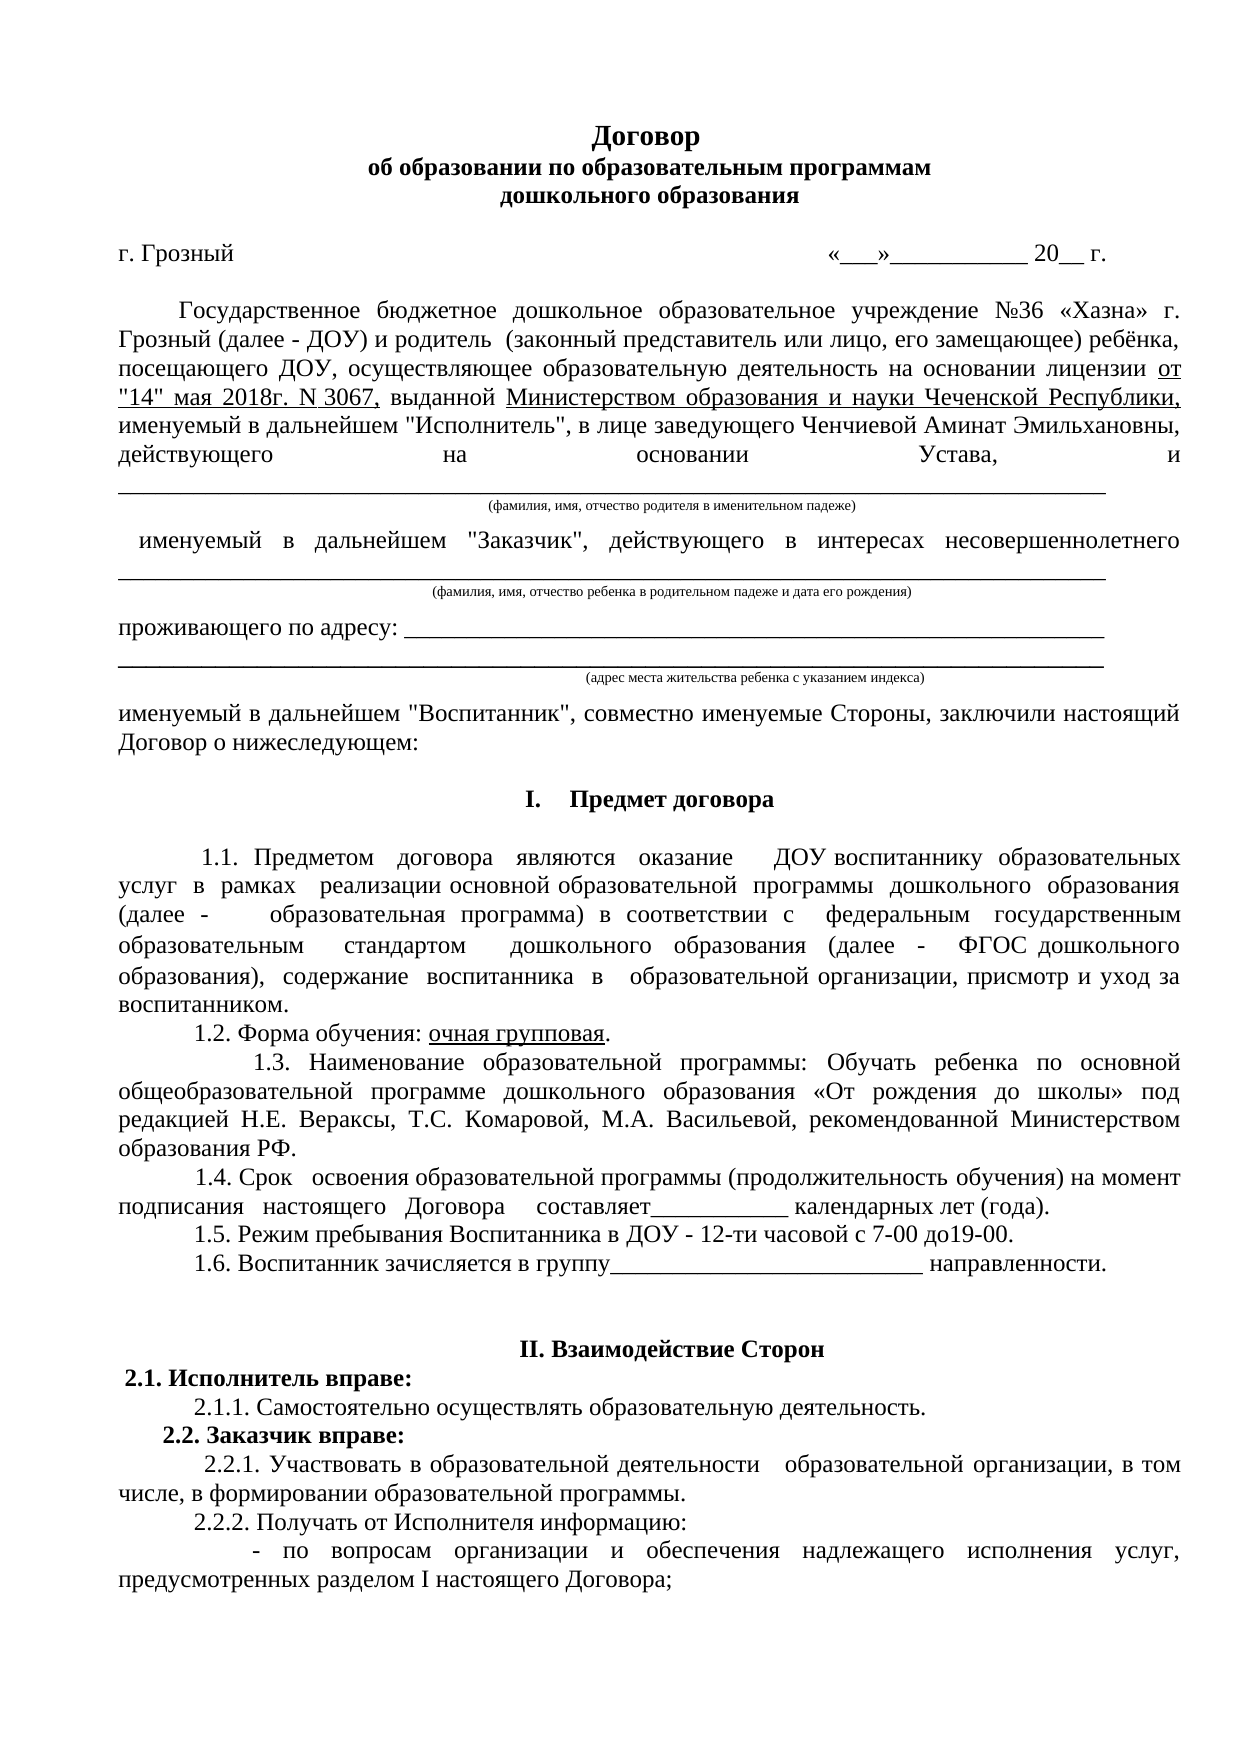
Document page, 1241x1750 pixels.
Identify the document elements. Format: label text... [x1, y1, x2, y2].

text (фамилия, имя, отчество ребенка в родительном падеже и дата его рождения) [118, 583, 1181, 612]
text 2.1. Исполнитель вправе: [118, 1363, 1181, 1392]
text Государственное бюджетное дошкольное образовательное учреждение №36 «Хазна» г. Грозный (далее - ДОУ) и родитель (законный представитель или лицо, его замещающее) ребёнка, посещающего ДОУ, осуществляющее образовательную деятельность на основании лицензии от "14" мая 2018г. N 3067, выданной Министерством образования и науки Чеченской Республики, именуемый в дальнейшем "Исполнитель", в лице заведующего Ченчиевой Аминат Эмильхановны, действующего на основании Устава, и _______________________________________________________________________________ [118, 295, 1181, 497]
text 2.2.2. Получать от Исполнителя информацию: [118, 1507, 1181, 1535]
text проживающего по адресу: ________________________________________________________ [118, 612, 1181, 640]
text 1.5. Режим пребывания Воспитанника в ДОУ - 12-ти часовой с 7-00 до19-00. [118, 1219, 1181, 1248]
text именуемый в дальнейшем "Заказчик", действующего в интересах несовершеннолетнего _______________________________________________________________________________ [118, 525, 1181, 583]
text 1.1. Предметом договора являются оказание ДОУ воспитаннику образовательных услуг в рамках реализации основной образовательной программы дошкольного образования (далее - образовательная программа) в соответствии с федеральным государственным образовательным стандартом дошкольного образования (далее - ФГОС дошкольного образования), содержание воспитанника в образовательной организации, присмотр и уход за воспитанником. [118, 842, 1181, 1018]
text именуемый в дальнейшем "Воспитанник", совместно именуемые Стороны, заключили настоящий Договор о нижеследующем: [118, 698, 1181, 755]
text 1.6. Воспитанник зачисляется в группу_________________________ направленности. [118, 1248, 1181, 1277]
text 1.2. Форма обучения: очная групповая. [118, 1018, 1181, 1047]
text 1.4. Срок освоения образовательной программы (продолжительность обучения) на момент подписания настоящего Договора составляет___________ календарных лет (года). [118, 1162, 1181, 1219]
subtitle II. Взаимодействие Сторон [118, 1334, 1181, 1363]
text 2.2. Заказчик вправе: [118, 1420, 1181, 1449]
text 2.1.1. Самостоятельно осуществлять образовательную деятельность. [118, 1392, 1181, 1420]
subtitle Предмет договора [118, 784, 1181, 813]
text - по вопросам организации и обеспечения надлежащего исполнения услуг, предусмотренных разделом I настоящего Договора; [118, 1535, 1181, 1593]
subtitle Договор об образовании по образовательным программам дошкольного образования [118, 118, 1181, 209]
text (адрес места жительства ребенка с указанием индекса) [118, 669, 1181, 698]
text (фамилия, имя, отчество родителя в именительном падеже) [118, 497, 1181, 525]
text 2.2.1. Участвовать в образовательной деятельности образовательной организации, в том числе, в формировании образовательной программы. [118, 1449, 1181, 1507]
text _______________________________________________________________________ [118, 640, 1181, 669]
text 1.3. Наименование образовательной программы: Обучать ребенка по основной общеобразовательной программе дошкольного образования «От рождения до школы» под редакцией Н.Е. Вераксы, Т.С. Комаровой, М.А. Васильевой, рекомендованной Министерством образования РФ. [118, 1047, 1181, 1162]
text г. Грозный «___»___________ 20__ г. [118, 238, 1181, 267]
